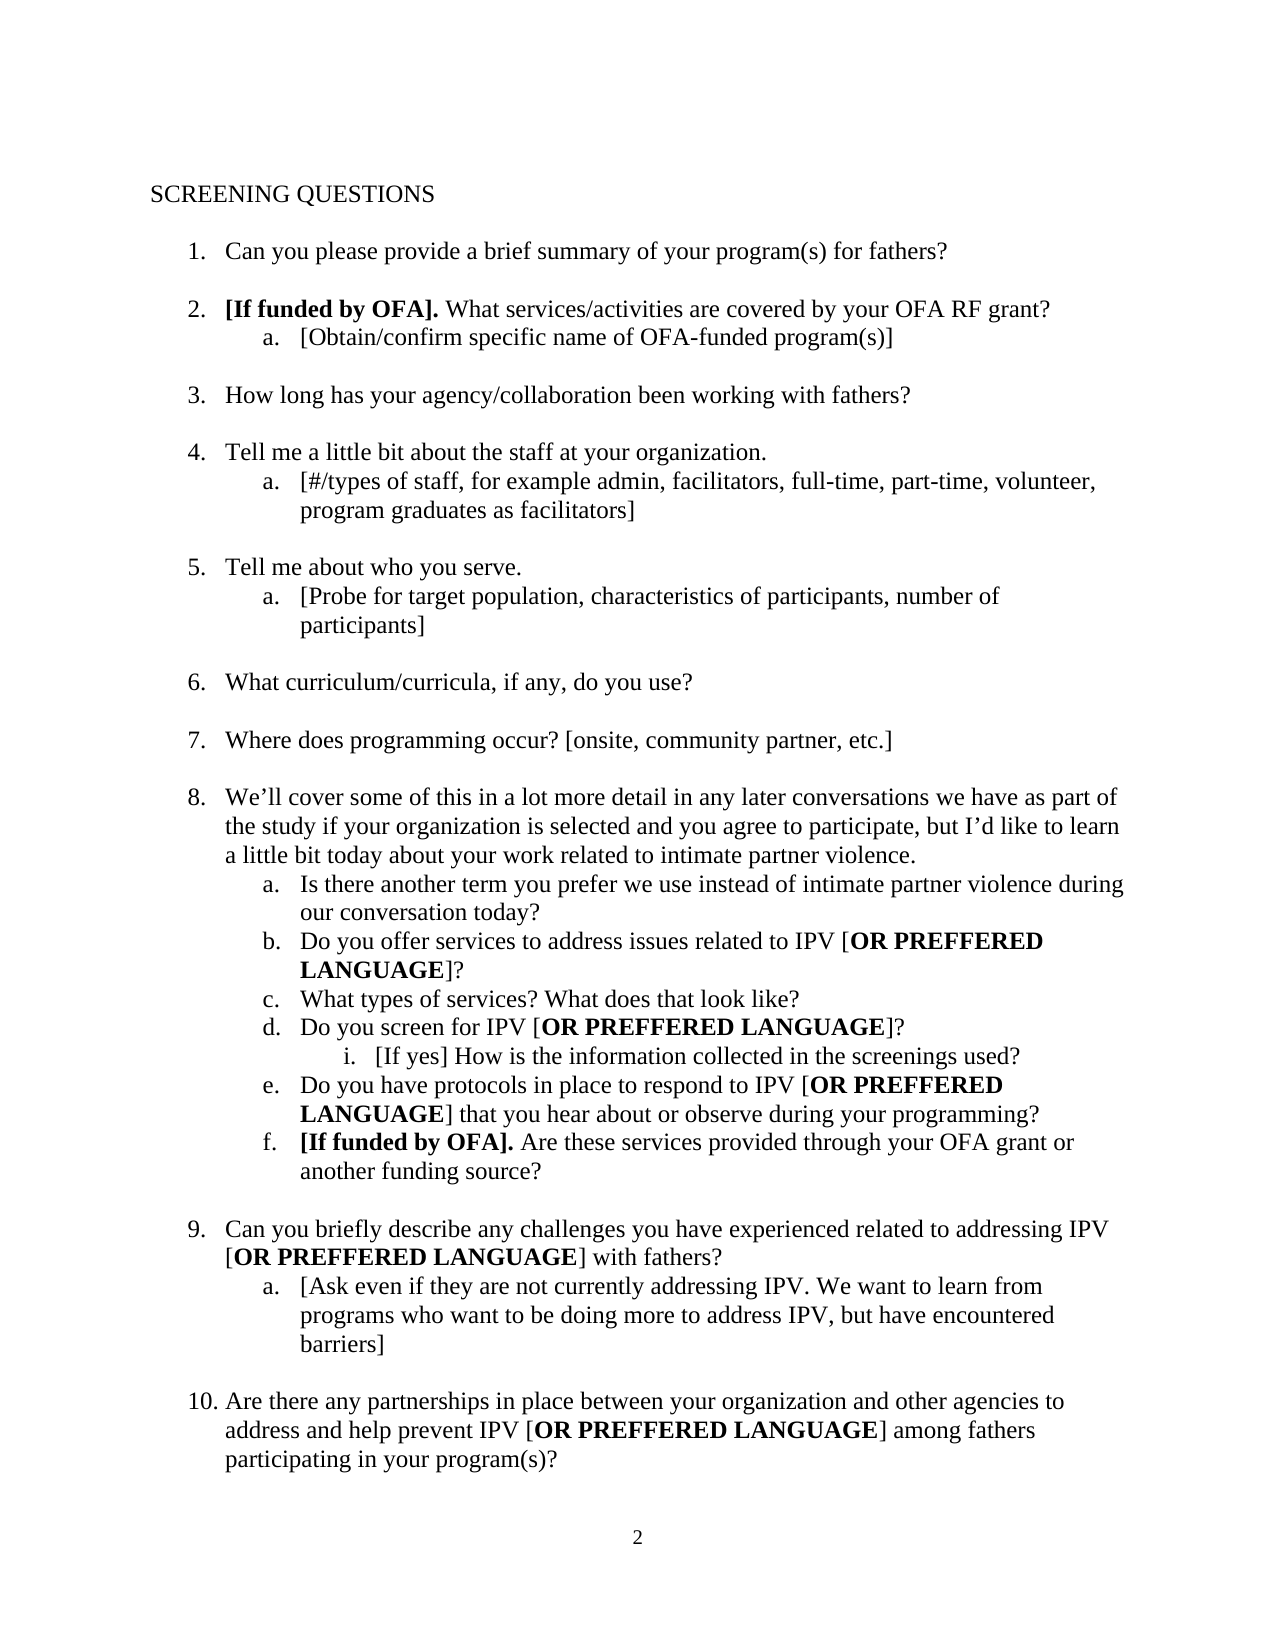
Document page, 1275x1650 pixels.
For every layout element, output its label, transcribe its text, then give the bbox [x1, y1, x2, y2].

list Where does programming occur? [onsite, community partner, etc.] [187, 725, 1125, 754]
list [If yes] How is the information collected in the screenings used? [356, 1041, 1125, 1070]
list [If funded by OFA]. Are these services provided through your OFA grant or another funding source? [262, 1127, 1125, 1185]
list Do you have protocols in place to respond to IPV [OR PREFFERED LANGUAGE] that you hear about or observe during your programming? [262, 1070, 1125, 1127]
list What types of services? What does that look like? [262, 984, 1125, 1012]
list Do you screen for IPV [OR PREFFERED LANGUAGE]? [262, 1012, 1125, 1041]
list Are there any partnerships in place between your organization and other agencies to address and help prevent IPV [OR PREFFERED LANGUAGE] among fathers participating in your program(s)? [187, 1386, 1125, 1472]
list Tell me a little bit about the staff at your organization. [187, 437, 1125, 466]
list [#/types of staff, for example admin, facilitators, full-time, part-time, volunteer, program graduates as facilitators] [262, 466, 1125, 552]
list Tell me about who you serve. [187, 552, 1125, 581]
list [If funded by OFA]. What services/activities are covered by your OFA RF grant? [187, 294, 1125, 322]
list Can you please provide a brief summary of your program(s) for fathers? [187, 236, 1125, 265]
list [Obtain/confirm specific name of OFA-funded program(s)] [262, 322, 1125, 351]
list Do you offer services to address issues related to IPV [OR PREFFERED LANGUAGE]? [262, 926, 1125, 984]
text SCREENING QUESTIONS [150, 179, 1125, 207]
list [Ask even if they are not currently addressing IPV. We want to learn from programs who want to be doing more to address IPV, but have encountered barriers] [262, 1271, 1125, 1357]
list Is there another term you prefer we use instead of intimate partner violence during our conversation today? [262, 869, 1125, 926]
list [Probe for target population, characteristics of participants, number of participants] [262, 581, 1125, 667]
list What curriculum/curricula, if any, do you use? [187, 667, 1125, 696]
list Can you briefly describe any challenges you have experienced related to addressing IPV [OR PREFFERED LANGUAGE] with fathers? [187, 1214, 1125, 1271]
list We’ll cover some of this in a lot more detail in any later conversations we have as part of the study if your organization is selected and you agree to participate, but I’d like to learn a little bit today about your work related to intimate partner violence. [187, 782, 1125, 869]
list How long has your agency/collaboration been working with fathers? [187, 380, 1125, 409]
